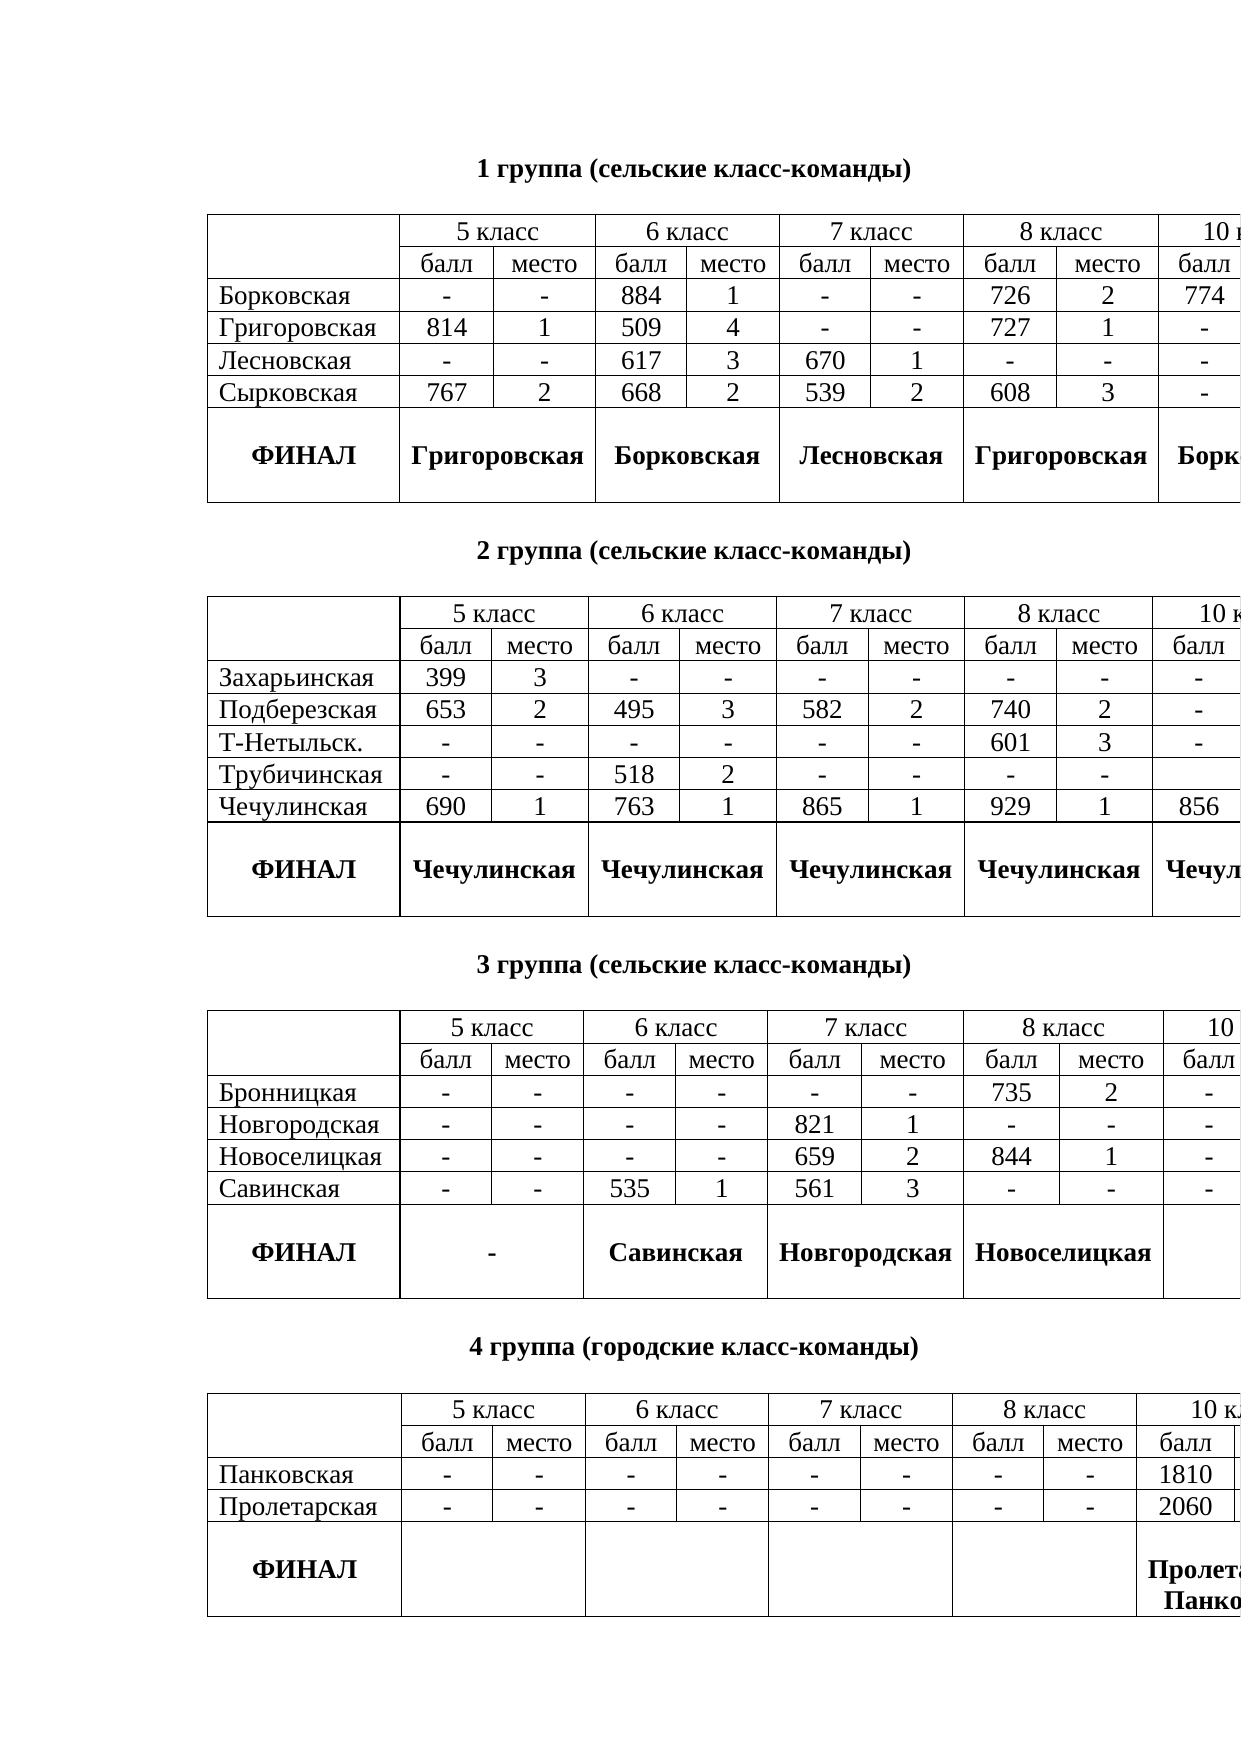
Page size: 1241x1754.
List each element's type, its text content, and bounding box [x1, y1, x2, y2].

table_cell 740 [965, 694, 1056, 725]
table_cell - [777, 758, 868, 789]
table_header 10 класс [1137, 1394, 1240, 1424]
table_cell балл [953, 1426, 1043, 1457]
table_cell 1 [869, 790, 964, 821]
table_cell 3 [687, 344, 779, 375]
table_cell 2 [494, 376, 595, 407]
table_cell - [589, 726, 679, 757]
table_cell Новгородская [208, 1108, 399, 1139]
table_cell место [862, 1044, 963, 1075]
table_cell - [492, 1140, 583, 1171]
table_header 10 класс [1159, 215, 1240, 246]
table_cell - [861, 1458, 952, 1489]
table_cell - [584, 1076, 675, 1107]
table_cell 767 [400, 376, 493, 407]
table_cell место [1057, 247, 1158, 278]
table_header 6 класс [589, 597, 776, 628]
table_cell - [676, 1108, 767, 1139]
table_header 5 класс [402, 1394, 585, 1424]
table_cell - [871, 279, 963, 311]
table_cell Новоселицкая [964, 1205, 1163, 1298]
table_cell - [677, 1458, 768, 1489]
table_cell - [769, 1490, 860, 1521]
table_cell - [676, 1140, 767, 1171]
table_cell 774 [1159, 279, 1240, 311]
table_cell ФИНАЛ [208, 1522, 401, 1616]
table_cell 844 [964, 1140, 1059, 1171]
table_cell - [964, 1108, 1059, 1139]
table_cell - [777, 661, 868, 693]
table_cell балл [596, 247, 686, 278]
table_cell 821 [768, 1108, 861, 1139]
table_cell - [1057, 758, 1152, 789]
table_cell [953, 1522, 1136, 1616]
table_cell место [687, 247, 779, 278]
table_cell Захарьинская [208, 661, 399, 693]
table_cell 653 [401, 694, 491, 725]
table_cell Т-Нетыльск. [208, 726, 399, 757]
table_cell 1 [687, 279, 779, 311]
table_cell место [676, 1044, 767, 1075]
table_cell 399 [401, 661, 491, 693]
table_header 8 класс [964, 215, 1158, 246]
table_cell - [1164, 1140, 1240, 1171]
table_cell - [953, 1458, 1043, 1489]
table_cell Чечулинская [589, 823, 776, 916]
table_cell Чечулинская [777, 823, 964, 916]
table_cell - [1153, 694, 1240, 725]
table_cell [769, 1522, 952, 1616]
table_cell 2 [862, 1140, 963, 1171]
table_cell - [494, 344, 595, 375]
table_header 8 класс [953, 1394, 1136, 1424]
table_header 10 класс [1164, 1011, 1240, 1042]
table_cell балл [1153, 629, 1240, 660]
table_cell 2 [1057, 694, 1152, 725]
table_cell балл [769, 1426, 860, 1457]
table_cell - [1044, 1458, 1136, 1489]
table_header 5 класс [401, 1011, 583, 1042]
table_header 5 класс [401, 597, 588, 628]
table_cell - [493, 1490, 585, 1521]
table_cell Сырковская [208, 376, 399, 407]
table_cell ФИНАЛ [208, 823, 399, 916]
table_header 7 класс [777, 597, 964, 628]
table_cell - [493, 1458, 585, 1489]
table_cell - [1060, 1108, 1163, 1139]
table_cell балл [401, 629, 491, 660]
table_cell место [861, 1426, 952, 1457]
table_header [208, 215, 399, 278]
table_cell 4 [687, 312, 779, 343]
table_cell балл [402, 1426, 492, 1457]
table_cell 495 [589, 694, 679, 725]
table_cell балл [1159, 247, 1240, 278]
table_cell балл [777, 629, 868, 660]
table_cell 690 [401, 790, 491, 821]
table_cell - [1164, 1108, 1240, 1139]
table_cell - [494, 279, 595, 311]
table_cell 518 [589, 758, 679, 789]
table_cell место [494, 247, 595, 278]
table_cell 3 [492, 661, 588, 693]
text 1 группа (сельские класс-команды) [207, 152, 1181, 183]
table_cell - [964, 1172, 1059, 1203]
table_cell - [780, 312, 870, 343]
table_header 10 класс [1153, 597, 1240, 628]
table_cell Новгородская [768, 1205, 963, 1298]
table_cell - [777, 726, 868, 757]
table_cell - [401, 1140, 491, 1171]
table_cell место [1057, 629, 1152, 660]
table_cell балл [964, 247, 1056, 278]
table_cell 929 [965, 790, 1056, 821]
table_cell место [492, 629, 588, 660]
table_cell балл [400, 247, 493, 278]
table_cell 884 [596, 279, 686, 311]
table_cell Панковская [208, 1458, 401, 1489]
table_cell балл [780, 247, 870, 278]
table_cell Савинская [584, 1205, 767, 1298]
table_cell - [871, 312, 963, 343]
table_header 6 класс [584, 1011, 767, 1042]
table_cell место [493, 1426, 585, 1457]
table_cell Чечулинская [401, 823, 588, 916]
table_cell балл [768, 1044, 861, 1075]
table_header 7 класс [769, 1394, 952, 1424]
table_cell - [401, 1205, 583, 1298]
table_cell 763 [589, 790, 679, 821]
text 3 группа (сельские класс-команды) [207, 948, 1181, 979]
table_cell 1 [862, 1108, 963, 1139]
table_cell 3 [1057, 726, 1152, 757]
table_cell балл [965, 629, 1056, 660]
table_cell - [401, 726, 491, 757]
table_header 7 класс [768, 1011, 963, 1042]
table_header 6 класс [586, 1394, 768, 1424]
table_cell - [589, 661, 679, 693]
table_header [208, 1394, 401, 1457]
table_cell 814 [400, 312, 493, 343]
table_cell Борковская [208, 279, 399, 311]
table_cell - [676, 1076, 767, 1107]
table_cell 1 [871, 344, 963, 375]
table_cell 1 [1057, 312, 1158, 343]
table_cell - [401, 1108, 491, 1139]
table_cell место [677, 1426, 768, 1457]
table_cell 509 [596, 312, 686, 343]
table_cell - [1153, 661, 1240, 693]
table_cell балл [401, 1044, 491, 1075]
table_cell Лесновская [780, 408, 963, 502]
text 2 группа (сельские класс-команды) [207, 534, 1181, 565]
table_cell ФИНАЛ [208, 1205, 399, 1298]
table_cell балл [586, 1426, 676, 1457]
table_cell место [492, 1044, 583, 1075]
table_cell 1 [1057, 790, 1152, 821]
table_cell - [769, 1458, 860, 1489]
table_cell - [1159, 376, 1240, 407]
table_cell Пролетарская, Панковская [1137, 1522, 1240, 1616]
table_cell - [953, 1490, 1043, 1521]
table_cell 726 [964, 279, 1056, 311]
table_cell - [965, 661, 1056, 693]
table_cell Лесновская [208, 344, 399, 375]
table_cell - [869, 758, 964, 789]
table_cell 2 [869, 694, 964, 725]
table_cell - [492, 1172, 583, 1203]
table_cell 561 [768, 1172, 861, 1203]
table_cell 1 [676, 1172, 767, 1203]
table_cell Григоровская [400, 408, 595, 502]
table_header 7 класс [780, 215, 963, 246]
table_cell - [965, 758, 1056, 789]
table_header 6 класс [596, 215, 779, 246]
table_cell - [492, 726, 588, 757]
table_cell балл [584, 1044, 675, 1075]
table_cell место [871, 247, 963, 278]
table_cell 1 [1060, 1140, 1163, 1171]
table_cell - [586, 1490, 676, 1521]
table_cell - [1153, 726, 1240, 757]
table_cell - [401, 758, 491, 789]
table_cell 617 [596, 344, 686, 375]
table_cell - [584, 1140, 675, 1171]
table_cell 3 [862, 1172, 963, 1203]
table_cell - [586, 1458, 676, 1489]
table_cell - [402, 1458, 492, 1489]
table_cell - [862, 1076, 963, 1107]
table_cell 659 [768, 1140, 861, 1171]
table_cell Чечулинская [965, 823, 1152, 916]
table_header 8 класс [964, 1011, 1163, 1042]
table_cell 2060 [1137, 1490, 1234, 1521]
table_cell - [1164, 1205, 1240, 1298]
table_cell балл [1164, 1044, 1240, 1075]
table_cell 1 [492, 790, 588, 821]
table_cell Савинская [208, 1172, 399, 1203]
table_cell Чечулинская [208, 790, 399, 821]
table_cell - [584, 1108, 675, 1139]
table_cell [402, 1522, 585, 1616]
table_cell 2 [1057, 279, 1158, 311]
table_cell Григоровская [964, 408, 1158, 502]
table_cell 3 [680, 694, 776, 725]
table_header 5 класс [400, 215, 595, 246]
table_cell 3 [1057, 376, 1158, 407]
table_cell [586, 1522, 768, 1616]
table_cell место [1044, 1426, 1136, 1457]
table_cell 601 [965, 726, 1056, 757]
table_cell балл [964, 1044, 1059, 1075]
table_cell - [869, 726, 964, 757]
table_cell ФИНАЛ [208, 408, 399, 502]
table_cell 727 [964, 312, 1056, 343]
table_cell - [780, 279, 870, 311]
table_cell - [964, 344, 1056, 375]
table_cell 2 [492, 694, 588, 725]
table_cell - [492, 1076, 583, 1107]
table_cell 670 [780, 344, 870, 375]
table_cell - [492, 1108, 583, 1139]
table_cell балл [589, 629, 679, 660]
table_cell - [680, 726, 776, 757]
table_cell [1153, 758, 1240, 789]
table_cell 582 [777, 694, 868, 725]
table_cell - [677, 1490, 768, 1521]
table_cell - [400, 279, 493, 311]
table_cell - [401, 1076, 491, 1107]
text 4 группа (городские класс-команды) [207, 1330, 1181, 1361]
table_cell Григоровская [208, 312, 399, 343]
table_cell - [400, 344, 493, 375]
table_cell - [492, 758, 588, 789]
table_cell балл [1137, 1426, 1234, 1457]
table_header 8 класс [965, 597, 1152, 628]
table_cell 2 [680, 758, 776, 789]
table_cell 856 [1153, 790, 1240, 821]
table_cell - [768, 1076, 861, 1107]
table_cell - [401, 1172, 491, 1203]
table_cell - [1159, 312, 1240, 343]
table_cell - [1159, 344, 1240, 375]
table_header [208, 1011, 399, 1075]
table_cell место [680, 629, 776, 660]
table_cell 668 [596, 376, 686, 407]
table_cell Бронницкая [208, 1076, 399, 1107]
table_cell - [1164, 1172, 1240, 1203]
table_cell - [1164, 1076, 1240, 1107]
table_cell Трубичинская [208, 758, 399, 789]
table_cell 1810 [1137, 1458, 1234, 1489]
table_cell 735 [964, 1076, 1059, 1107]
table_header [208, 597, 399, 660]
table_cell 539 [780, 376, 870, 407]
table_cell место [869, 629, 964, 660]
table_cell 1 [680, 790, 776, 821]
table_cell - [680, 661, 776, 693]
table_cell Подберезская [208, 694, 399, 725]
table_cell Борковская [596, 408, 779, 502]
table_cell 1 [494, 312, 595, 343]
table_cell - [1044, 1490, 1136, 1521]
table_cell место [1060, 1044, 1163, 1075]
table_cell Борковская [1159, 408, 1240, 502]
table_cell - [1057, 344, 1158, 375]
table_cell - [869, 661, 964, 693]
table_cell 2 [871, 376, 963, 407]
table_cell - [402, 1490, 492, 1521]
table_cell 535 [584, 1172, 675, 1203]
table_cell - [1060, 1172, 1163, 1203]
table_cell 2 [1060, 1076, 1163, 1107]
table_cell Пролетарская [208, 1490, 401, 1521]
table_cell Чечулинская [1153, 823, 1240, 916]
table_cell 608 [964, 376, 1056, 407]
table_cell - [1057, 661, 1152, 693]
table_cell Новоселицкая [208, 1140, 399, 1171]
table_cell - [861, 1490, 952, 1521]
table_cell 2 [687, 376, 779, 407]
table_cell 865 [777, 790, 868, 821]
